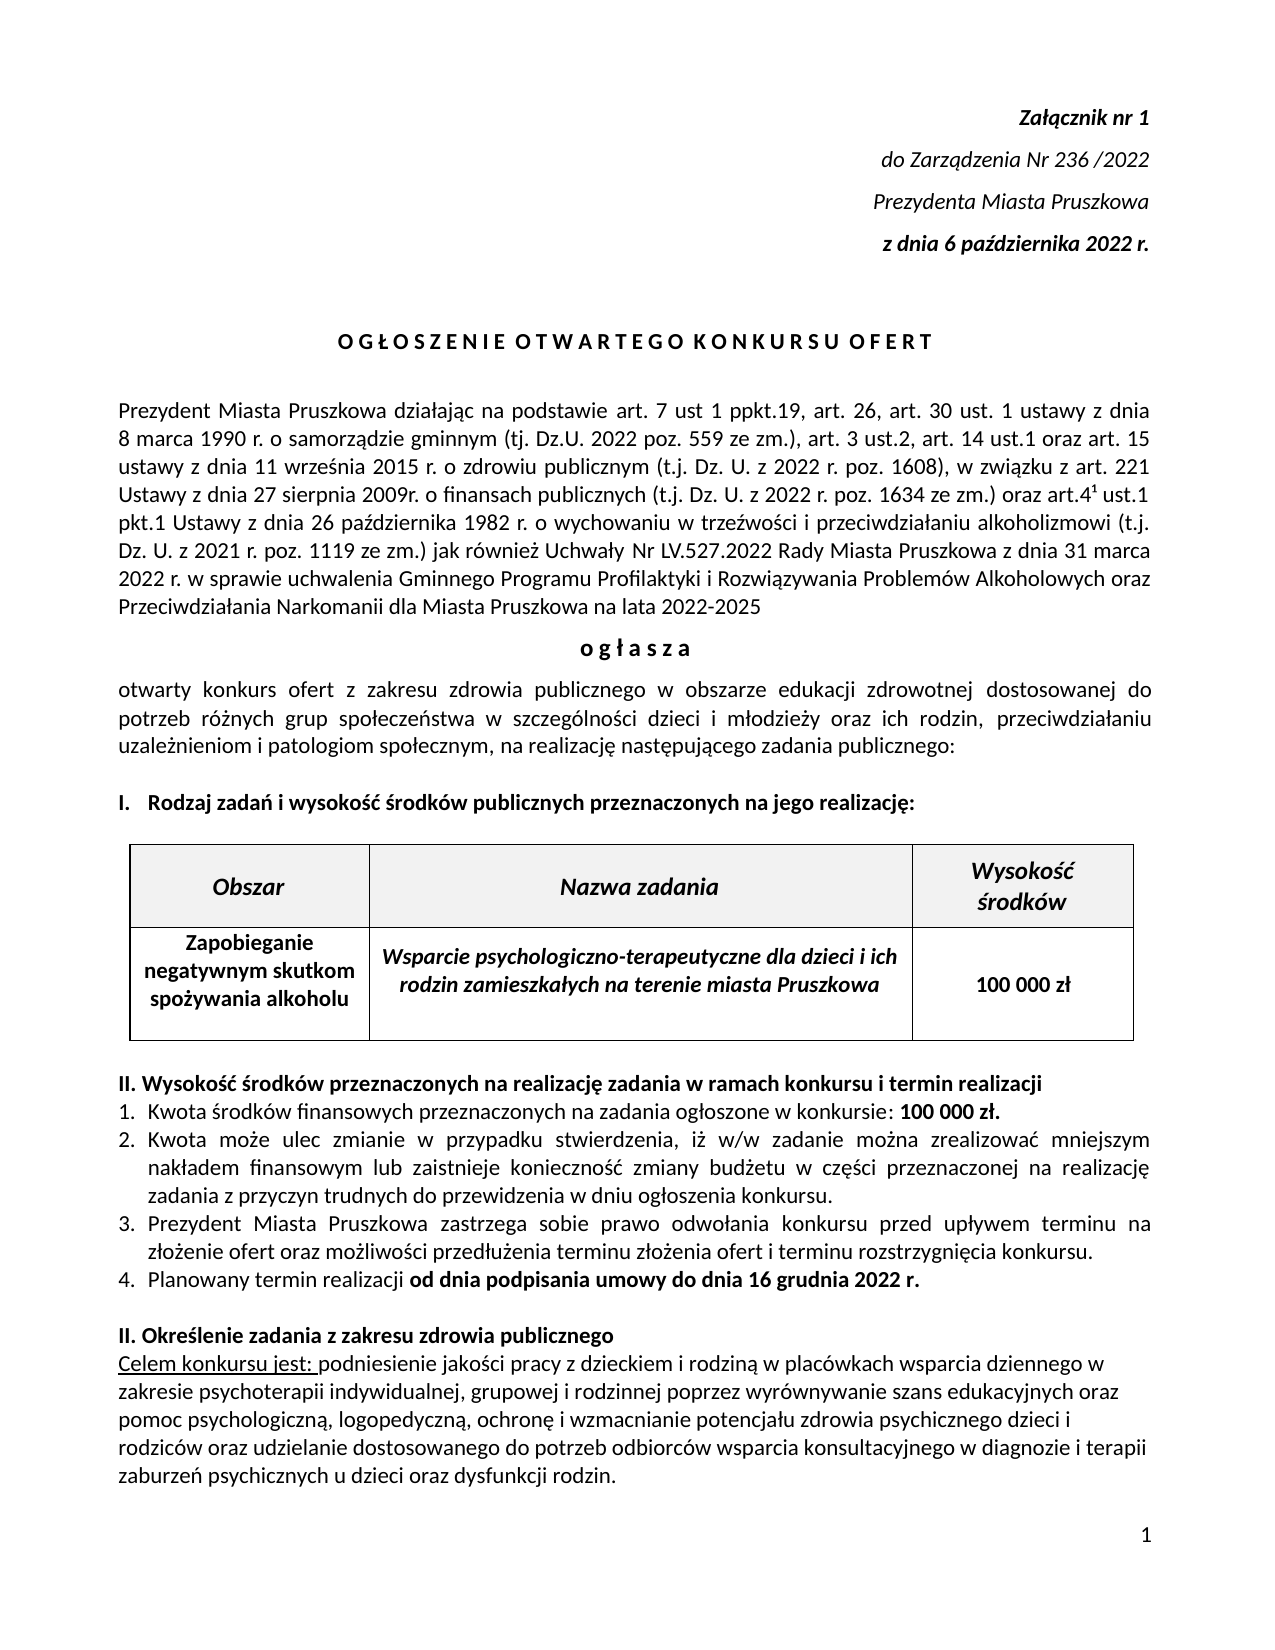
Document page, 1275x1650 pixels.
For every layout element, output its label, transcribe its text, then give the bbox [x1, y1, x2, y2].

table_header Obszar [131, 845, 369, 927]
table_cell Wsparcie psychologiczno-terapeutyczne dla dzieci i ich rodzin zamieszkałych na terenie miasta Pruszkowa [370, 928, 912, 1040]
text otwarty konkurs ofert z zakresu zdrowia publicznego w obszarze edukacji zdrowotnej dostosowanej do potrzeb różnych grup społeczeństwa w szczególności dzieci i młodzieży oraz ich rodzin, przeciwdziałaniu uzależnieniom i patologiom społecznym, na realizację następującego zadania publicznego: [118, 676, 1152, 760]
table_cell Zapobieganie negatywnym skutkom spożywania alkoholu [131, 928, 369, 1040]
text Prezydenta Miasta Pruszkowa [118, 187, 1152, 215]
text do Zarządzenia Nr 236 /2022 [118, 145, 1152, 173]
table_header Nazwa zadania [370, 845, 912, 927]
text II. Wysokość środków przeznaczonych na realizację zadania w ramach konkursu i termin realizacji [118, 1069, 1152, 1097]
subtitle z dnia 6 października 2022 r. [118, 229, 1152, 257]
table_cell 100 000 zł [913, 928, 1133, 1040]
text II. Określenie zadania z zakresu zdrowia publicznego [118, 1321, 1152, 1349]
subtitle O G Ł O S Z E N I E O T W A R T E G O K O N K U R S U O F E R T [118, 327, 1152, 355]
text o g ł a s z a [118, 633, 1152, 663]
table_header Wysokość środków [913, 845, 1133, 927]
list Prezydent Miasta Pruszkowa zastrzega sobie prawo odwołania konkursu przed upływem terminu na złożenie ofert oraz możliwości przedłużenia terminu złożenia ofert i terminu rozstrzygnięcia konkursu. [118, 1209, 1152, 1265]
list Rodzaj zadań i wysokość środków publicznych przeznaczonych na jego realizację: [118, 788, 1152, 816]
list Planowany termin realizacji od dnia podpisania umowy do dnia 16 grudnia 2022 r. [118, 1265, 1152, 1293]
list Kwota środków finansowych przeznaczonych na zadania ogłoszone w konkursie: 100 000 zł. [118, 1097, 1152, 1125]
text Prezydent Miasta Pruszkowa działając na podstawie art. 7 ust 1 ppkt.19, art. 26, art. 30 ust. 1 ustawy z dnia 8 marca 1990 r. o samorządzie gminnym (tj. Dz.U. 2022 poz. 559 ze zm.), art. 3 ust.2, art. 14 ust.1 oraz art. 15 ustawy z dnia 11 września 2015 r. o zdrowiu publicznym (t.j. Dz. U. z 2022 r. poz. 1608), w związku z art. 221 Ustawy z dnia 27 sierpnia 2009r. o finansach publicznych (t.j. Dz. U. z 2022 r. poz. 1634 ze zm.) oraz art.4¹ ust.1 pkt.1 Ustawy z dnia 26 października 1982 r. o wychowaniu w trzeźwości i przeciwdziałaniu alkoholizmowi (t.j. Dz. U. z 2021 r. poz. 1119 ze zm.) jak również Uchwały Nr LV.527.2022 Rady Miasta Pruszkowa z dnia 31 marca 2022 r. w sprawie uchwalenia Gminnego Programu Profilaktyki i Rozwiązywania Problemów Alkoholowych oraz Przeciwdziałania Narkomanii dla Miasta Pruszkowa na lata 2022-2025 [118, 396, 1152, 620]
list Kwota może ulec zmianie w przypadku stwierdzenia, iż w/w zadanie można zrealizować mniejszym nakładem finansowym lub zaistnieje konieczność zmiany budżetu w części przeznaczonej na realizację zadania z przyczyn trudnych do przewidzenia w dniu ogłoszenia konkursu. [118, 1125, 1152, 1209]
subtitle Załącznik nr 1 [118, 103, 1152, 131]
text Celem konkursu jest: podniesienie jakości pracy z dzieckiem i rodziną w placówkach wsparcia dziennego w zakresie psychoterapii indywidualnej, grupowej i rodzinnej poprzez wyrównywanie szans edukacyjnych oraz pomoc psychologiczną, logopedyczną, ochronę i wzmacnianie potencjału zdrowia psychicznego dzieci i rodziców oraz udzielanie dostosowanego do potrzeb odbiorców wsparcia konsultacyjnego w diagnozie i terapii zaburzeń psychicznych u dzieci oraz dysfunkcji rodzin. [118, 1349, 1152, 1489]
